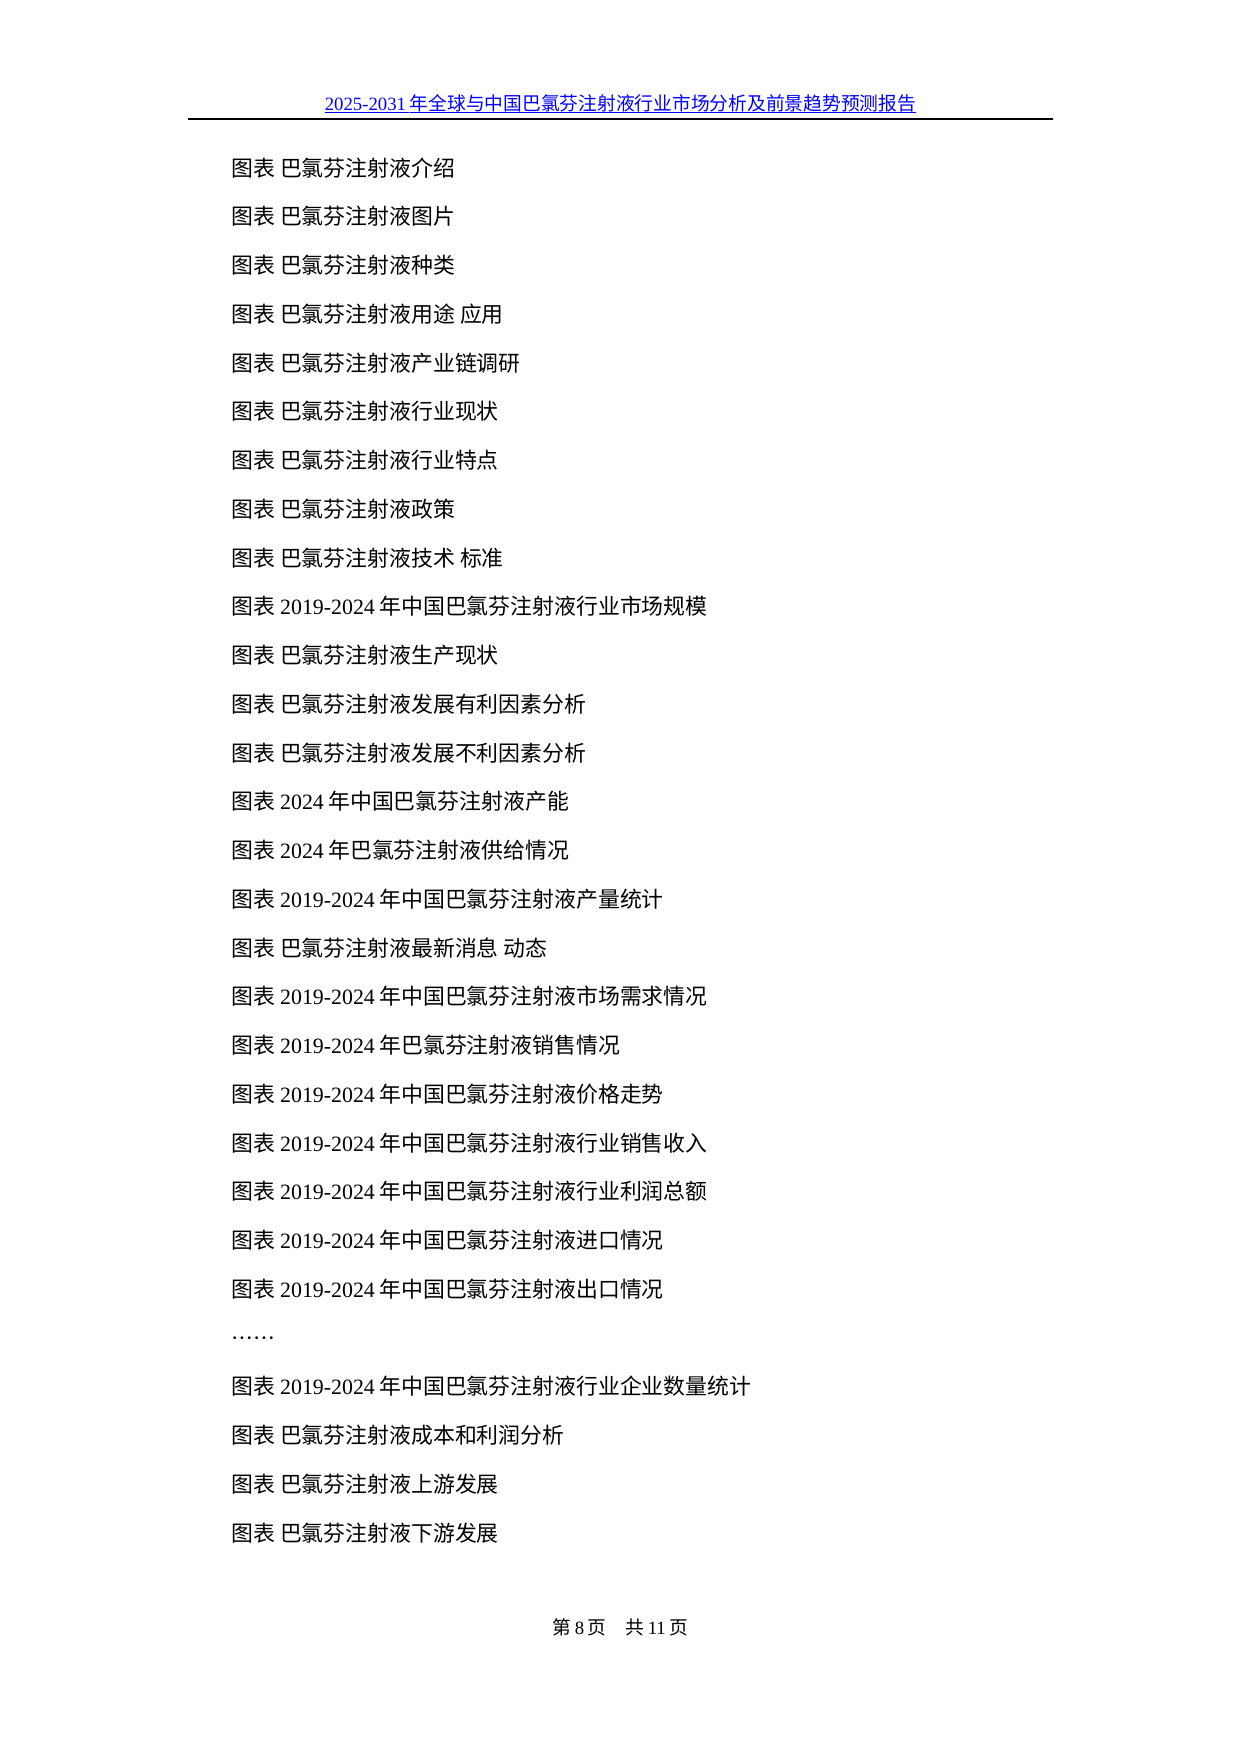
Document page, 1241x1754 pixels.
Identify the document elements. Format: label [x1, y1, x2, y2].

text [187, 150, 1053, 1548]
